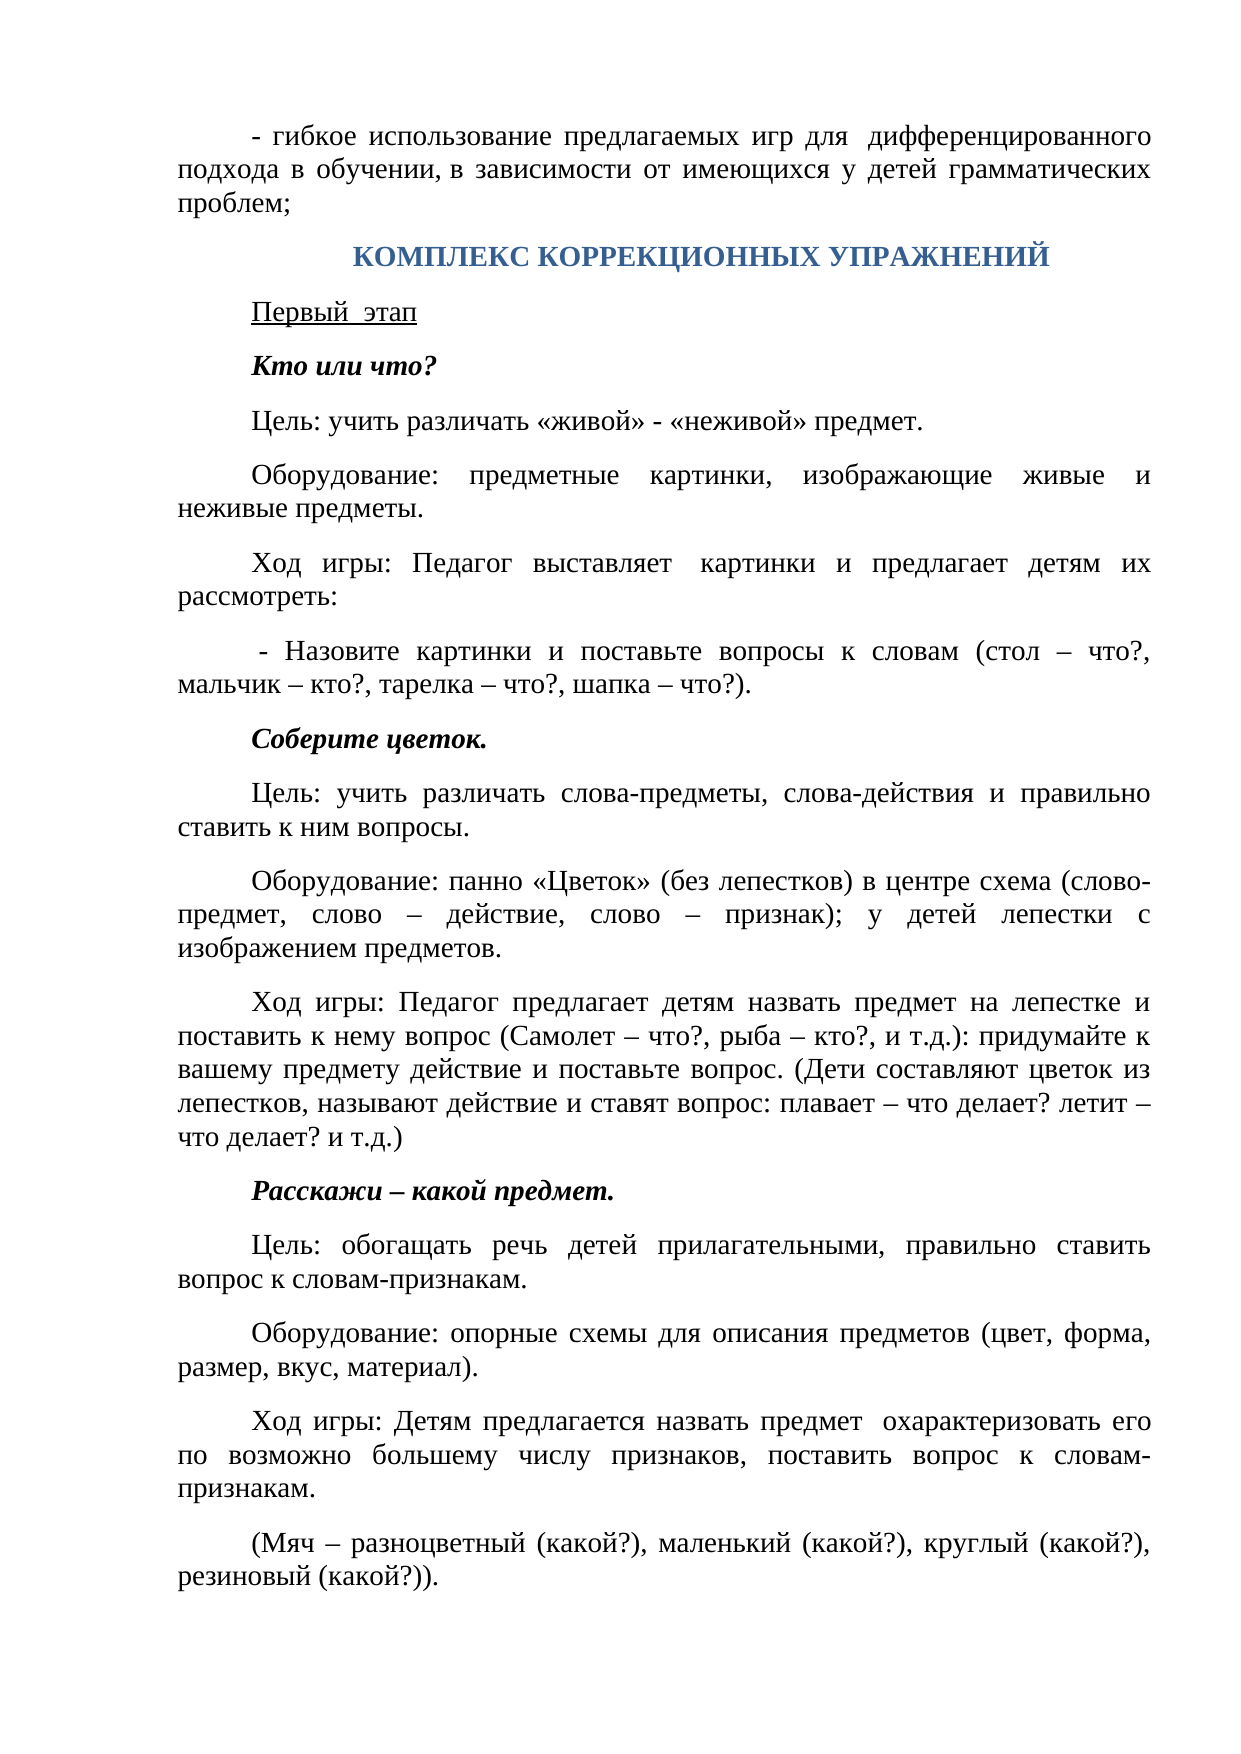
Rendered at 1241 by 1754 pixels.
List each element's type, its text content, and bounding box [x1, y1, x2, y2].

text Соберите цветок. [177, 721, 1152, 754]
text Кто или что? [177, 348, 1152, 382]
text Цель: обогащать речь детей прилагательными, правильно ставить вопрос к словам-признакам. [177, 1227, 1152, 1294]
text (Мяч – разноцветный (какой?), маленький (какой?), круглый (какой?), резиновый (какой?)). [177, 1525, 1152, 1592]
text Цель: учить различать «живой» - «неживой» предмет. [177, 403, 1152, 436]
text Ход игры: Педагог предлагает детям назвать предмет на лепестке и поставить к нему вопрос (Самолет – что?, рыба – кто?, и т.д.): придумайте к вашему предмету действие и поставьте вопрос. (Дети составляют цветок из лепестков, называют действие и ставят вопрос: плавает – что делает? летит – что делает? и т.д.) [177, 984, 1152, 1152]
text - Назовите картинки и поставьте вопросы к словам (стол – что?, мальчик – кто?, тарелка – что?, шапка – что?). [177, 633, 1152, 700]
text Первый этап [177, 294, 1152, 327]
text Оборудование: предметные картинки, изображающие живые и неживые предметы. [177, 457, 1152, 524]
text - гибкое использование предлагаемых игр для дифференцированного подхода в обучении, в зависимости от имеющихся у детей грамматических проблем; [177, 118, 1152, 219]
text Оборудование: панно «Цветок» (без лепестков) в центре схема (слово- предмет, слово – действие, слово – признак); у детей лепестки с изображением предметов. [177, 863, 1152, 964]
text Цель: учить различать слова-предметы, слова-действия и правильно ставить к ним вопросы. [177, 775, 1152, 842]
text Ход игры: Детям предлагается назвать предмет охарактеризовать его по возможно большему числу признаков, поставить вопрос к словам-признакам. [177, 1403, 1152, 1504]
text Оборудование: опорные схемы для описания предметов (цвет, форма, размер, вкус, материал). [177, 1315, 1152, 1382]
text Ход игры: Педагог выставляет картинки и предлагает детям их рассмотреть: [177, 545, 1152, 612]
text КОМПЛЕКС КОРРЕКЦИОННЫХ УПРАЖНЕНИЙ [177, 239, 1152, 273]
text Расскажи – какой предмет. [177, 1173, 1152, 1207]
